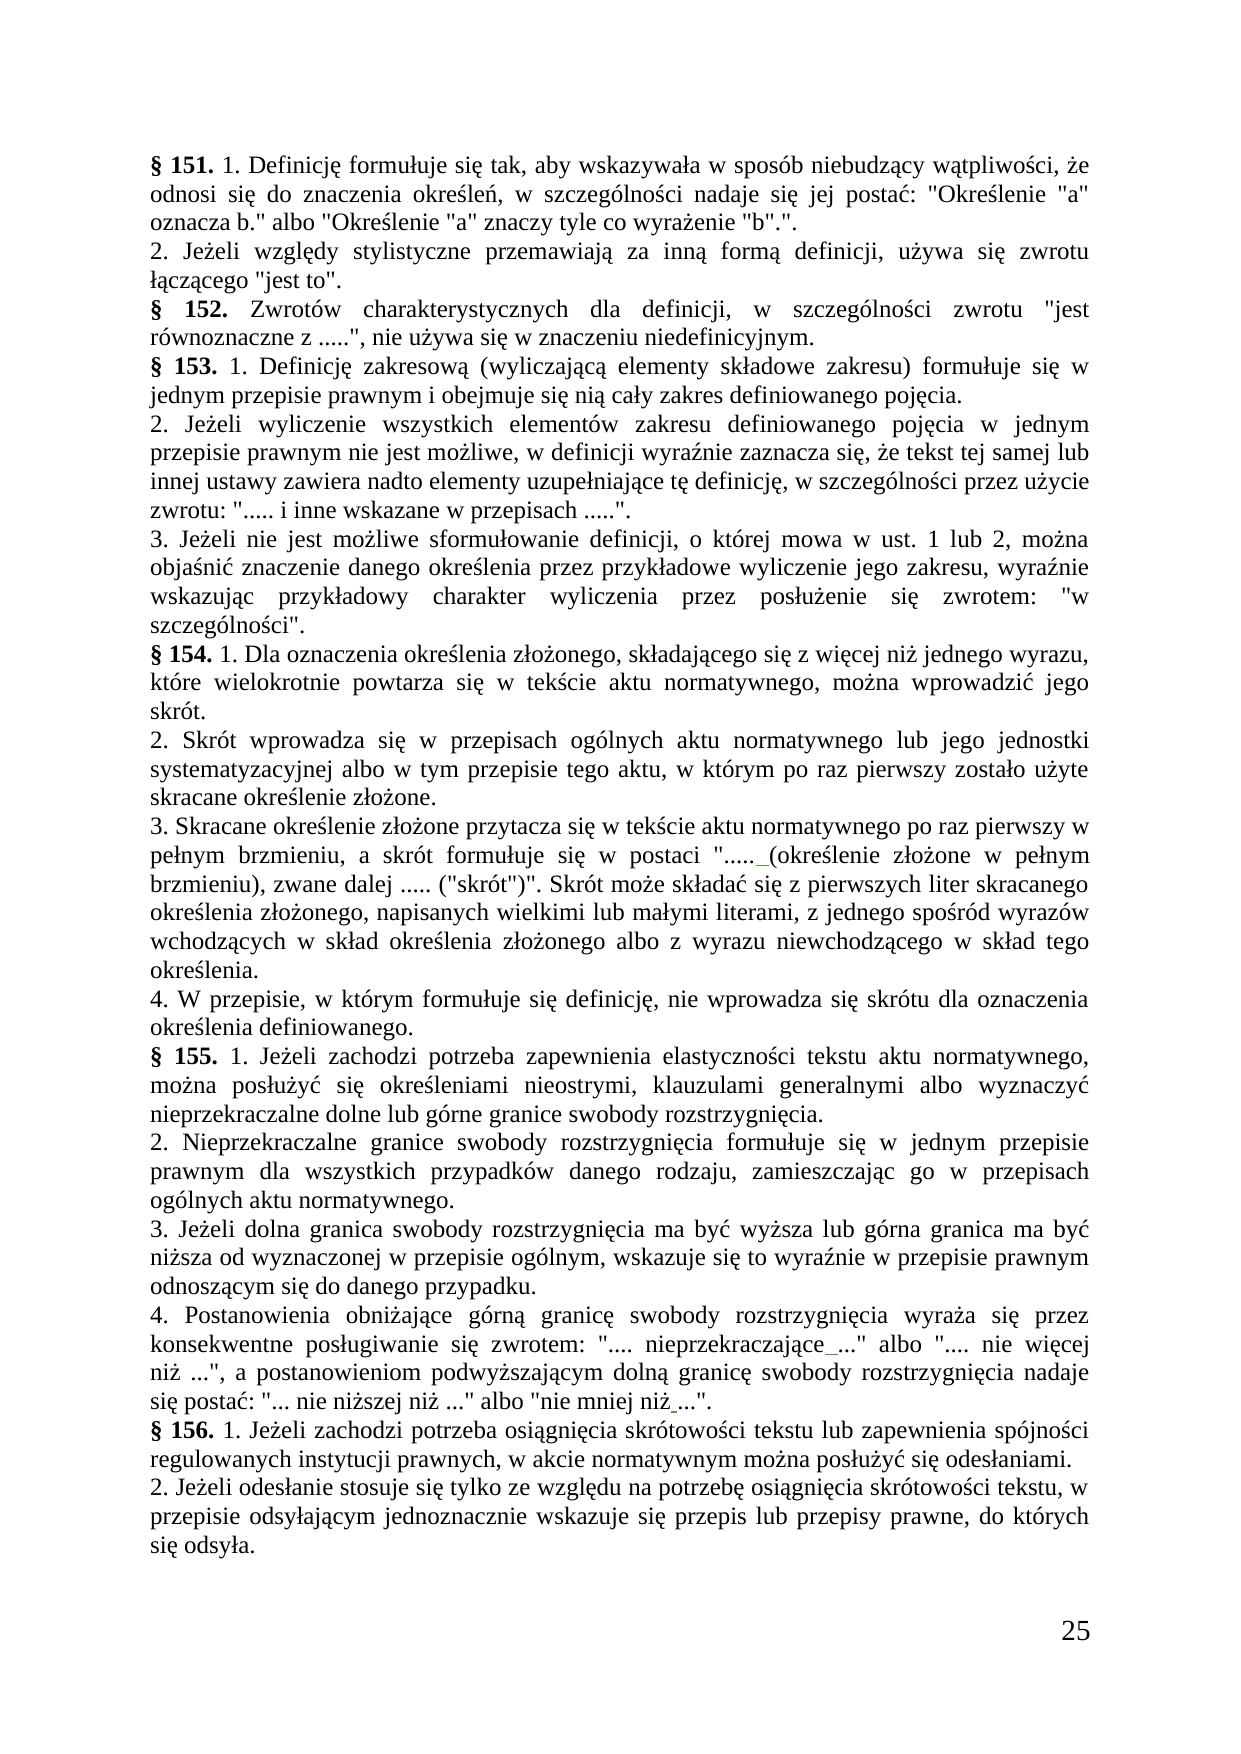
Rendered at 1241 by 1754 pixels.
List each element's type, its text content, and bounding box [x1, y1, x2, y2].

text 4. Postanowienia obniżające górną granicę swobody rozstrzygnięcia wyraża się przez konsekwentne posługiwanie się zwrotem: ".... nieprzekraczające ..." albo ".... nie więcej niż ...", a postanowieniom podwyższającym dolną granicę swobody rozstrzygnięcia nadaje się postać: "... nie niższej niż ..." albo "nie mniej niż ...". [150, 1300, 1090, 1415]
text 3. Skracane określenie złożone przytacza się w tekście aktu normatywnego po raz pierwszy w pełnym brzmieniu, a skrót formułuje się w postaci "..... (określenie złożone w pełnym brzmieniu), zwane dalej ..... ("skrót")". Skrót może składać się z pierwszych liter skracanego określenia złożonego, napisanych wielkimi lub małymi literami, z jednego spośród wyrazów wchodzących w skład określenia złożonego albo z wyrazu niewchodzącego w skład tego określenia. [150, 811, 1090, 984]
text § 151. 1. Definicję formułuje się tak, aby wskazywała w sposób niebudzący wątpliwości, że odnosi się do znaczenia określeń, w szczególności nadaje się jej postać: "Określenie "a" oznacza b." albo "Określenie "a" znaczy tyle co wyrażenie "b".". [150, 150, 1090, 236]
text § 155. 1. Jeżeli zachodzi potrzeba zapewnienia elastyczności tekstu aktu normatywnego, można posłużyć się określeniami nieostrymi, klauzulami generalnymi albo wyznaczyć nieprzekraczalne dolne lub górne granice swobody rozstrzygnięcia. [150, 1041, 1090, 1127]
text 2. Skrót wprowadza się w przepisach ogólnych aktu normatywnego lub jego jednostki systematyzacyjnej albo w tym przepisie tego aktu, w którym po raz pierwszy zostało użyte skracane określenie złożone. [150, 725, 1090, 811]
text 2. Jeżeli względy stylistyczne przemawiają za inną formą definicji, używa się zwrotu łączącego "jest to". [150, 236, 1090, 294]
text 2. Nieprzekraczalne granice swobody rozstrzygnięcia formułuje się w jednym przepisie prawnym dla wszystkich przypadków danego rodzaju, zamieszczając go w przepisach ogólnych aktu normatywnego. [150, 1127, 1090, 1214]
text § 152. Zwrotów charakterystycznych dla definicji, w szczególności zwrotu "jest równoznaczne z .....", nie używa się w znaczeniu niedefinicyjnym. [150, 294, 1090, 351]
text § 154. 1. Dla oznaczenia określenia złożonego, składającego się z więcej niż jednego wyrazu, które wielokrotnie powtarza się w tekście aktu normatywnego, można wprowadzić jego skrót. [150, 639, 1090, 725]
text § 153. 1. Definicję zakresową (wyliczającą elementy składowe zakresu) formułuje się w jednym przepisie prawnym i obejmuje się nią cały zakres definiowanego pojęcia. [150, 351, 1090, 409]
text 3. Jeżeli dolna granica swobody rozstrzygnięcia ma być wyższa lub górna granica ma być niższa od wyznaczonej w przepisie ogólnym, wskazuje się to wyraźnie w przepisie prawnym odnoszącym się do danego przypadku. [150, 1214, 1090, 1300]
text 2. Jeżeli odesłanie stosuje się tylko ze względu na potrzebę osiągnięcia skrótowości tekstu, w przepisie odsyłającym jednoznacznie wskazuje się przepis lub przepisy prawne, do których się odsyła. [150, 1472, 1090, 1559]
text § 156. 1. Jeżeli zachodzi potrzeba osiągnięcia skrótowości tekstu lub zapewnienia spójności regulowanych instytucji prawnych, w akcie normatywnym można posłużyć się odesłaniami. [150, 1415, 1090, 1472]
text 3. Jeżeli nie jest możliwe sformułowanie definicji, o której mowa w ust. 1 lub 2, można objaśnić znaczenie danego określenia przez przykładowe wyliczenie jego zakresu, wyraźnie wskazując przykładowy charakter wyliczenia przez posłużenie się zwrotem: "w szczególności". [150, 524, 1090, 639]
text 4. W przepisie, w którym formułuje się definicję, nie wprowadza się skrótu dla oznaczenia określenia definiowanego. [150, 984, 1090, 1041]
text 2. Jeżeli wyliczenie wszystkich elementów zakresu definiowanego pojęcia w jednym przepisie prawnym nie jest możliwe, w definicji wyraźnie zaznacza się, że tekst tej samej lub innej ustawy zawiera nadto elementy uzupełniające tę definicję, w szczególności przez użycie zwrotu: "..... i inne wskazane w przepisach .....". [150, 409, 1090, 524]
